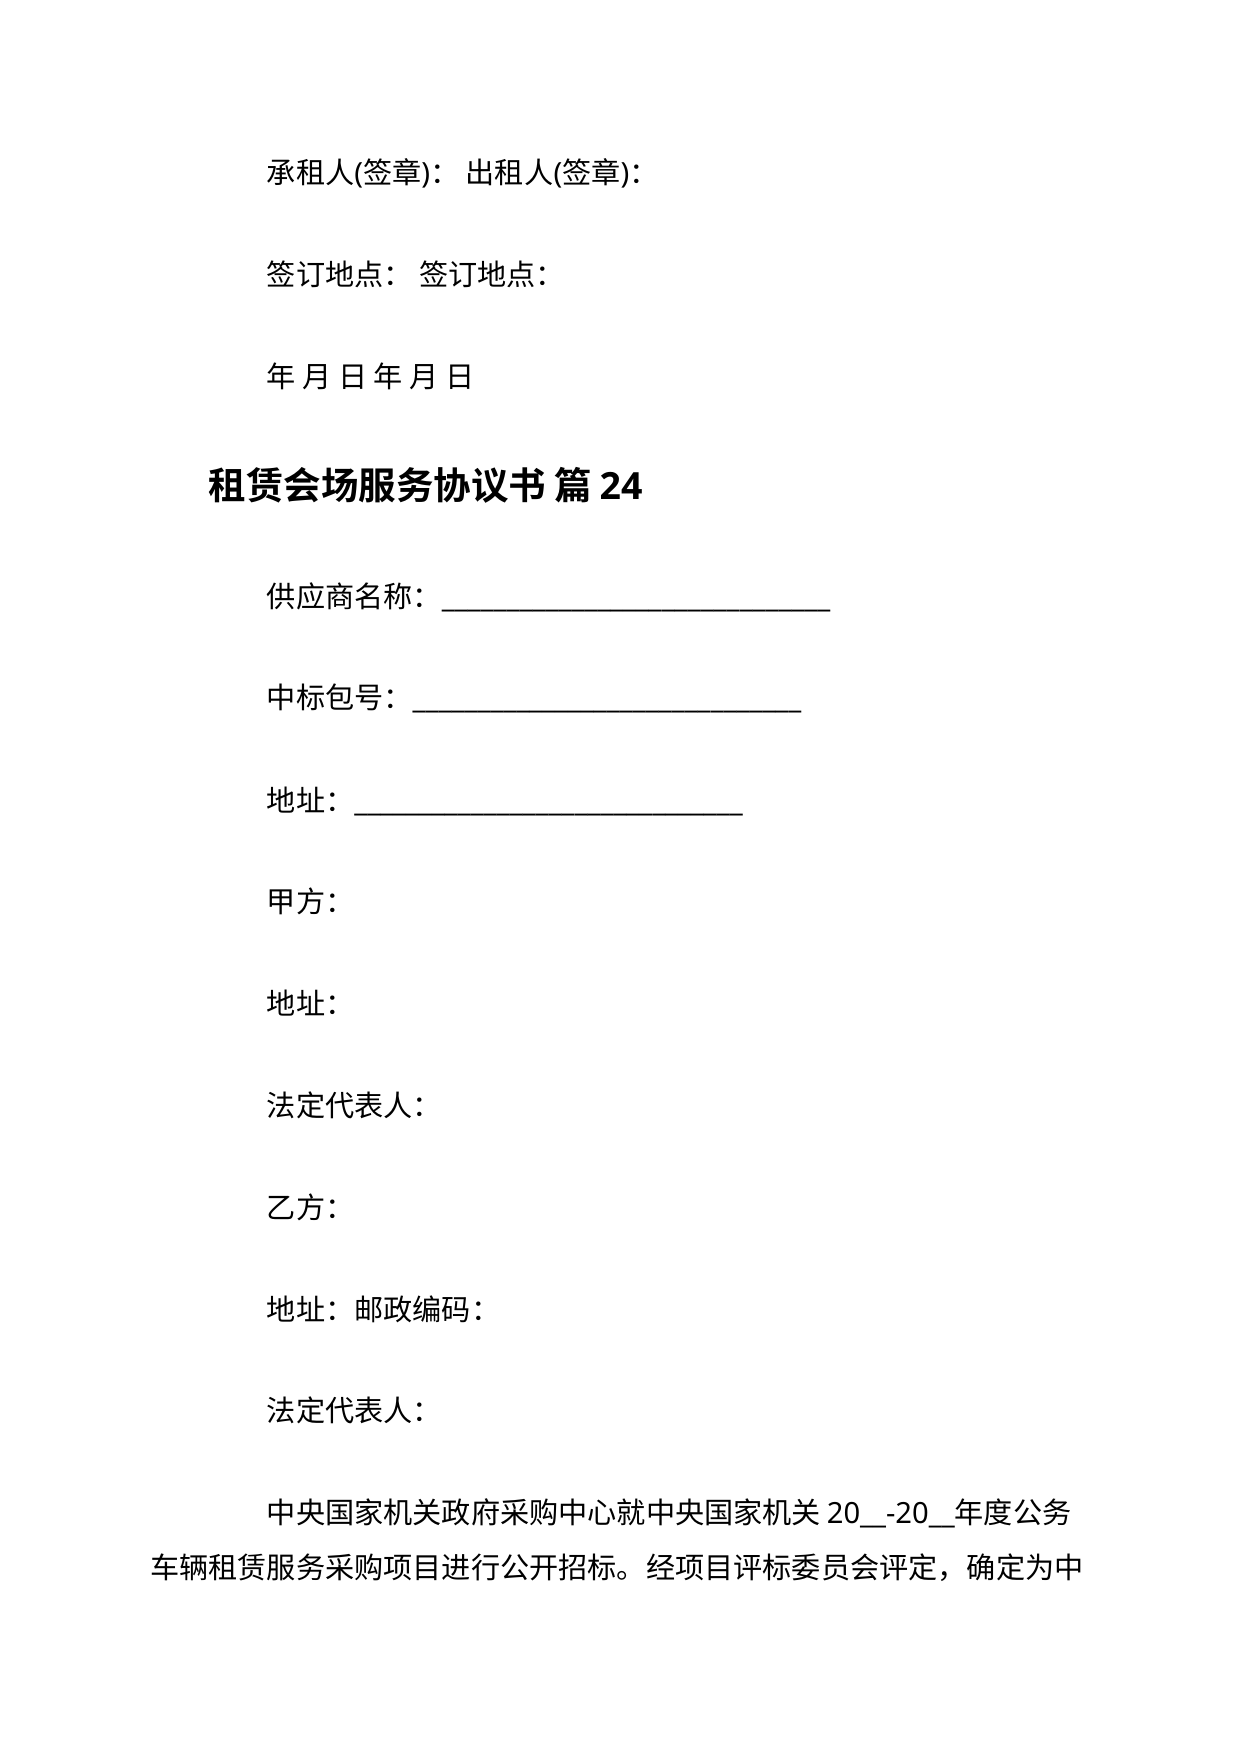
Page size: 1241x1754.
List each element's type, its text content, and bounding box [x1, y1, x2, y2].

text 地址：______________________________ [150, 777, 1090, 819]
text 承租人(签章)： 出租人(签章)： [150, 150, 1090, 192]
text 法定代表人： [150, 1083, 1090, 1125]
text 中标包号：______________________________ [150, 675, 1090, 717]
text 地址： [150, 981, 1090, 1023]
text 签订地点： 签订地点： [150, 252, 1090, 294]
text 供应商名称：______________________________ [150, 573, 1090, 616]
text 租赁会场服务协议书 篇24 [150, 456, 1090, 510]
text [150, 1490, 1090, 1587]
text 法定代表人： [150, 1388, 1090, 1430]
text 甲方： [150, 879, 1090, 921]
text 地址：邮政编码： [150, 1286, 1090, 1328]
text 乙方： [150, 1184, 1090, 1227]
text 年 月 日 年 月 日 [150, 354, 1090, 396]
